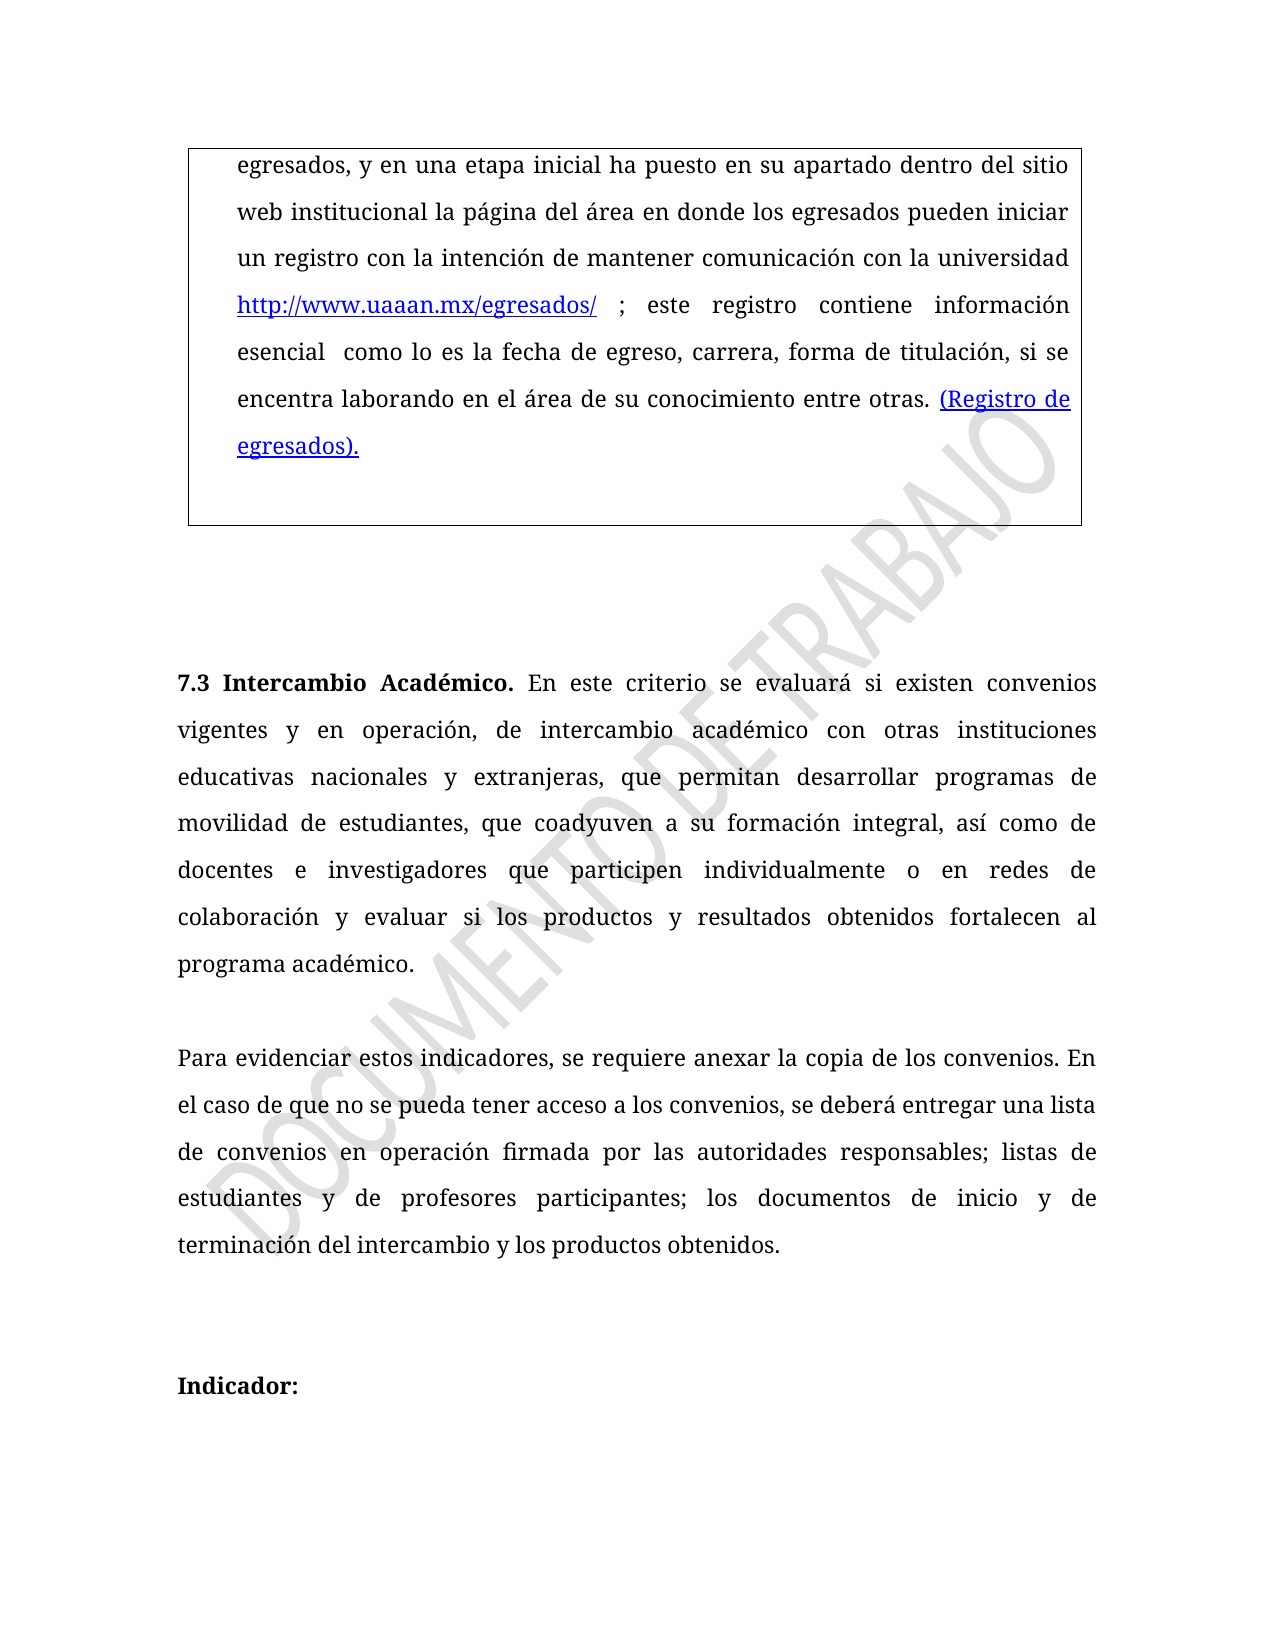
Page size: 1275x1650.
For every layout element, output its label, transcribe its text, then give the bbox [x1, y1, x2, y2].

text Indicador: [177, 1370, 1098, 1401]
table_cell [189, 149, 1081, 525]
text Para evidenciar estos indicadores, se requiere anexar la copia de los convenios. En el caso de que no se pueda tener acceso a los convenios, se deberá entregar una lista de convenios en operación firmada por las autoridades responsables; listas de estudiantes y de profesores participantes; los documentos de inicio y de terminación del intercambio y los productos obtenidos. [177, 1042, 1098, 1261]
text 7.3 Intercambio Académico. En este criterio se evaluará si existen convenios vigentes y en operación, de intercambio académico con otras instituciones educativas nacionales y extranjeras, que permitan desarrollar programas de movilidad de estudiantes, que coadyuven a su formación integral, así como de docentes e investigadores que participen individualmente o en redes de colaboración y evaluar si los productos y resultados obtenidos fortalecen al programa académico. [177, 667, 1098, 979]
